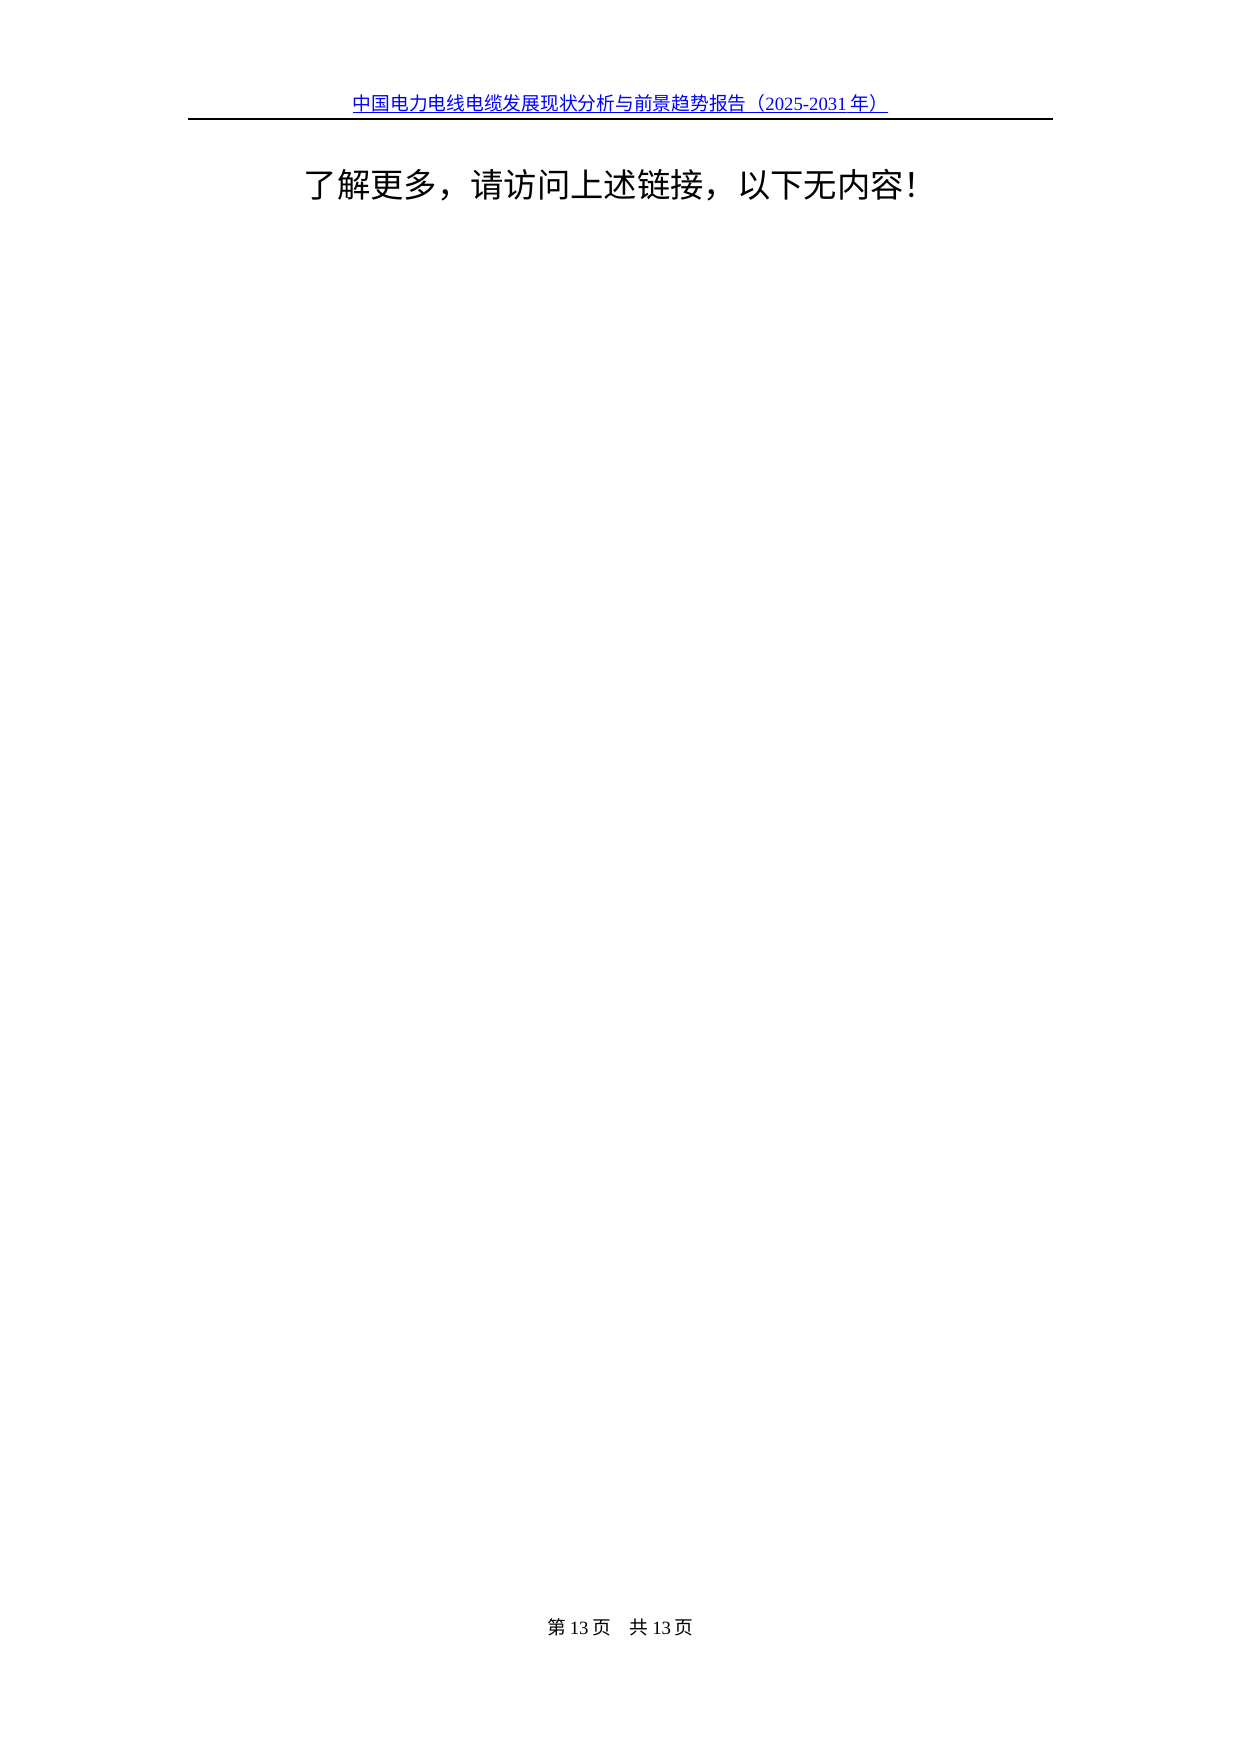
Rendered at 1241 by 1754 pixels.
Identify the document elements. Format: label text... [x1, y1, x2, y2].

title 了解更多，请访问上述链接，以下无内容！ [187, 150, 1053, 215]
